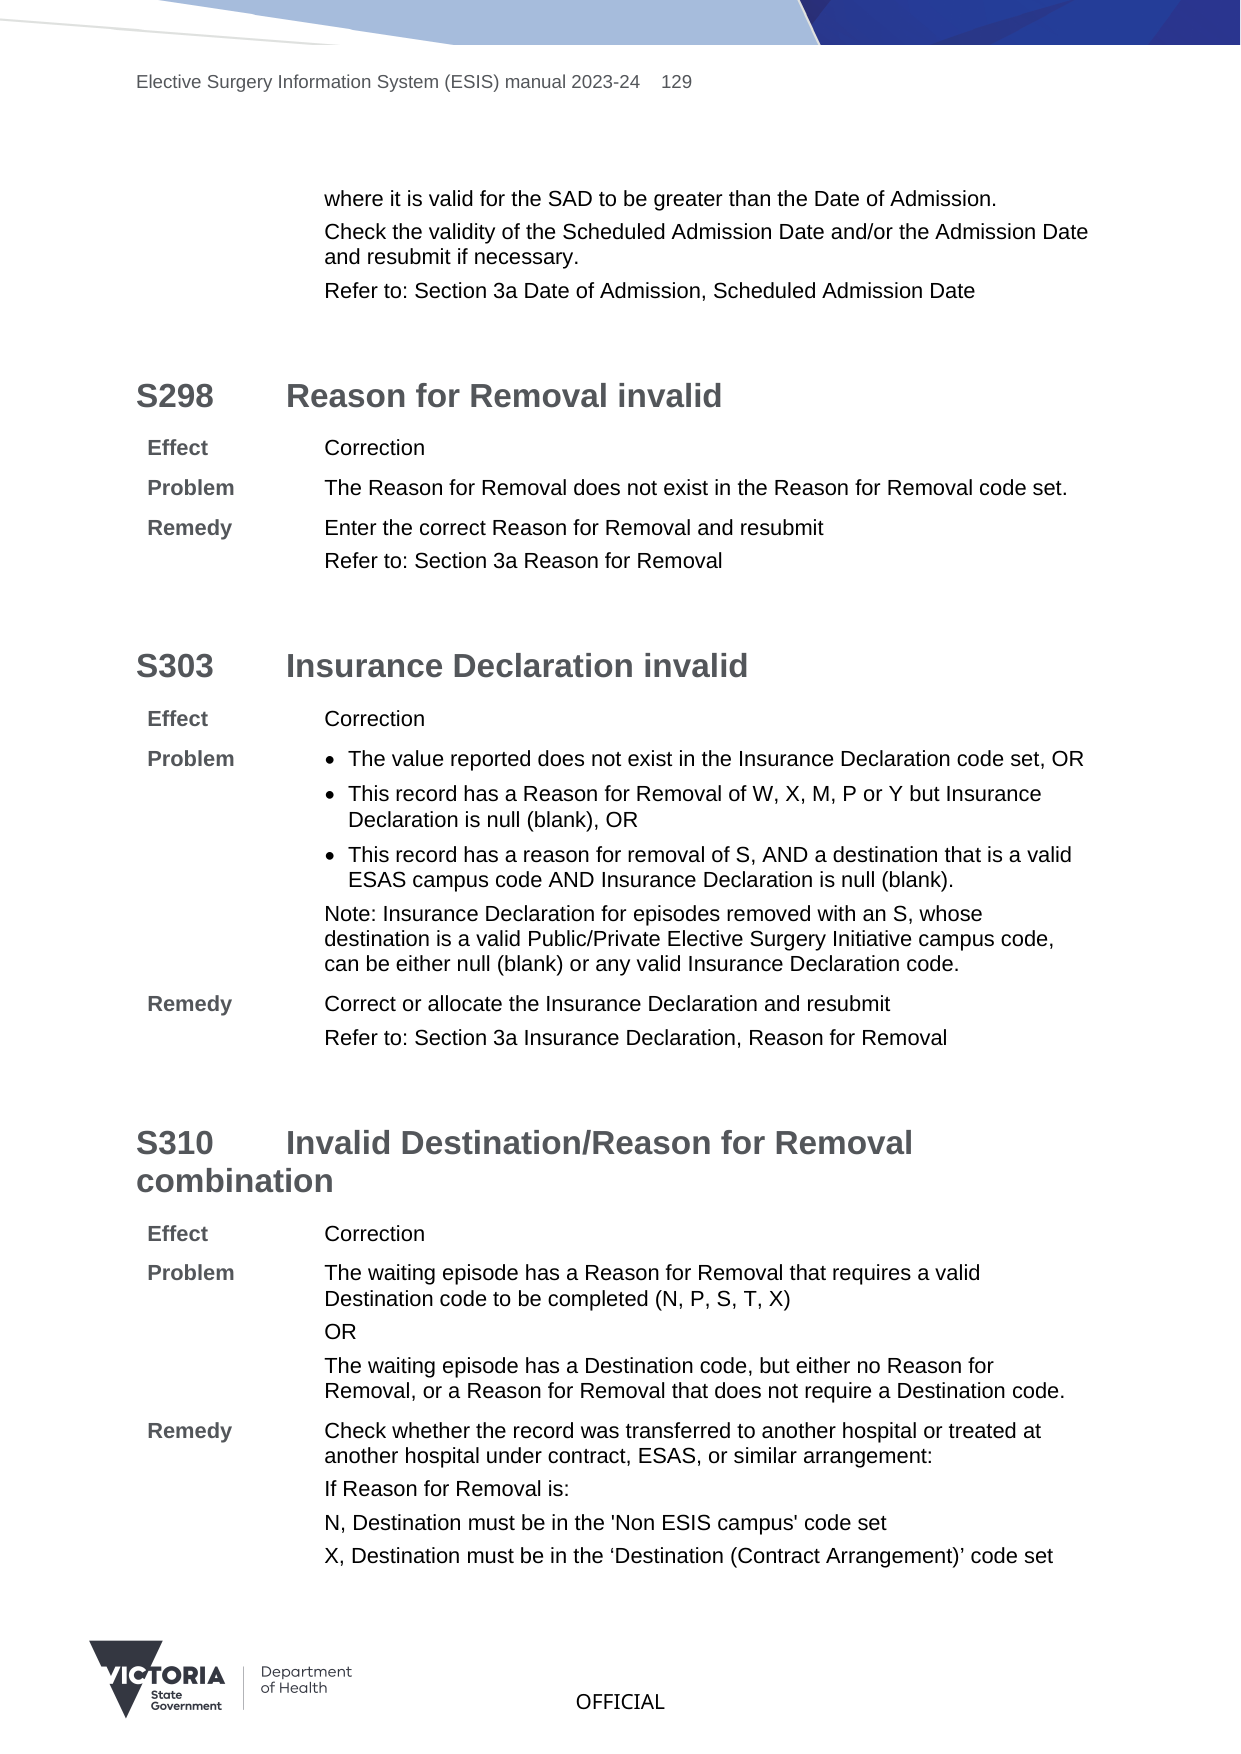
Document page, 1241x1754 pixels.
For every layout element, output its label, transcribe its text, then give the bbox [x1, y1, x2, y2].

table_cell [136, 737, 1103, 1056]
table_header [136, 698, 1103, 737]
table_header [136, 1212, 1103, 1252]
picture [0, 1595, 1241, 1754]
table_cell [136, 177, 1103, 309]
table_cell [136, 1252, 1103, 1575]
subtitle S310 Invalid Destination/Reason for Removal combination [136, 1123, 1104, 1200]
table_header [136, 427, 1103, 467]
subtitle S298 Reason for Removal invalid [136, 376, 1104, 414]
subtitle S303 Insurance Declaration invalid [136, 646, 1104, 685]
picture [0, 0, 1241, 45]
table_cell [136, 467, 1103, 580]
